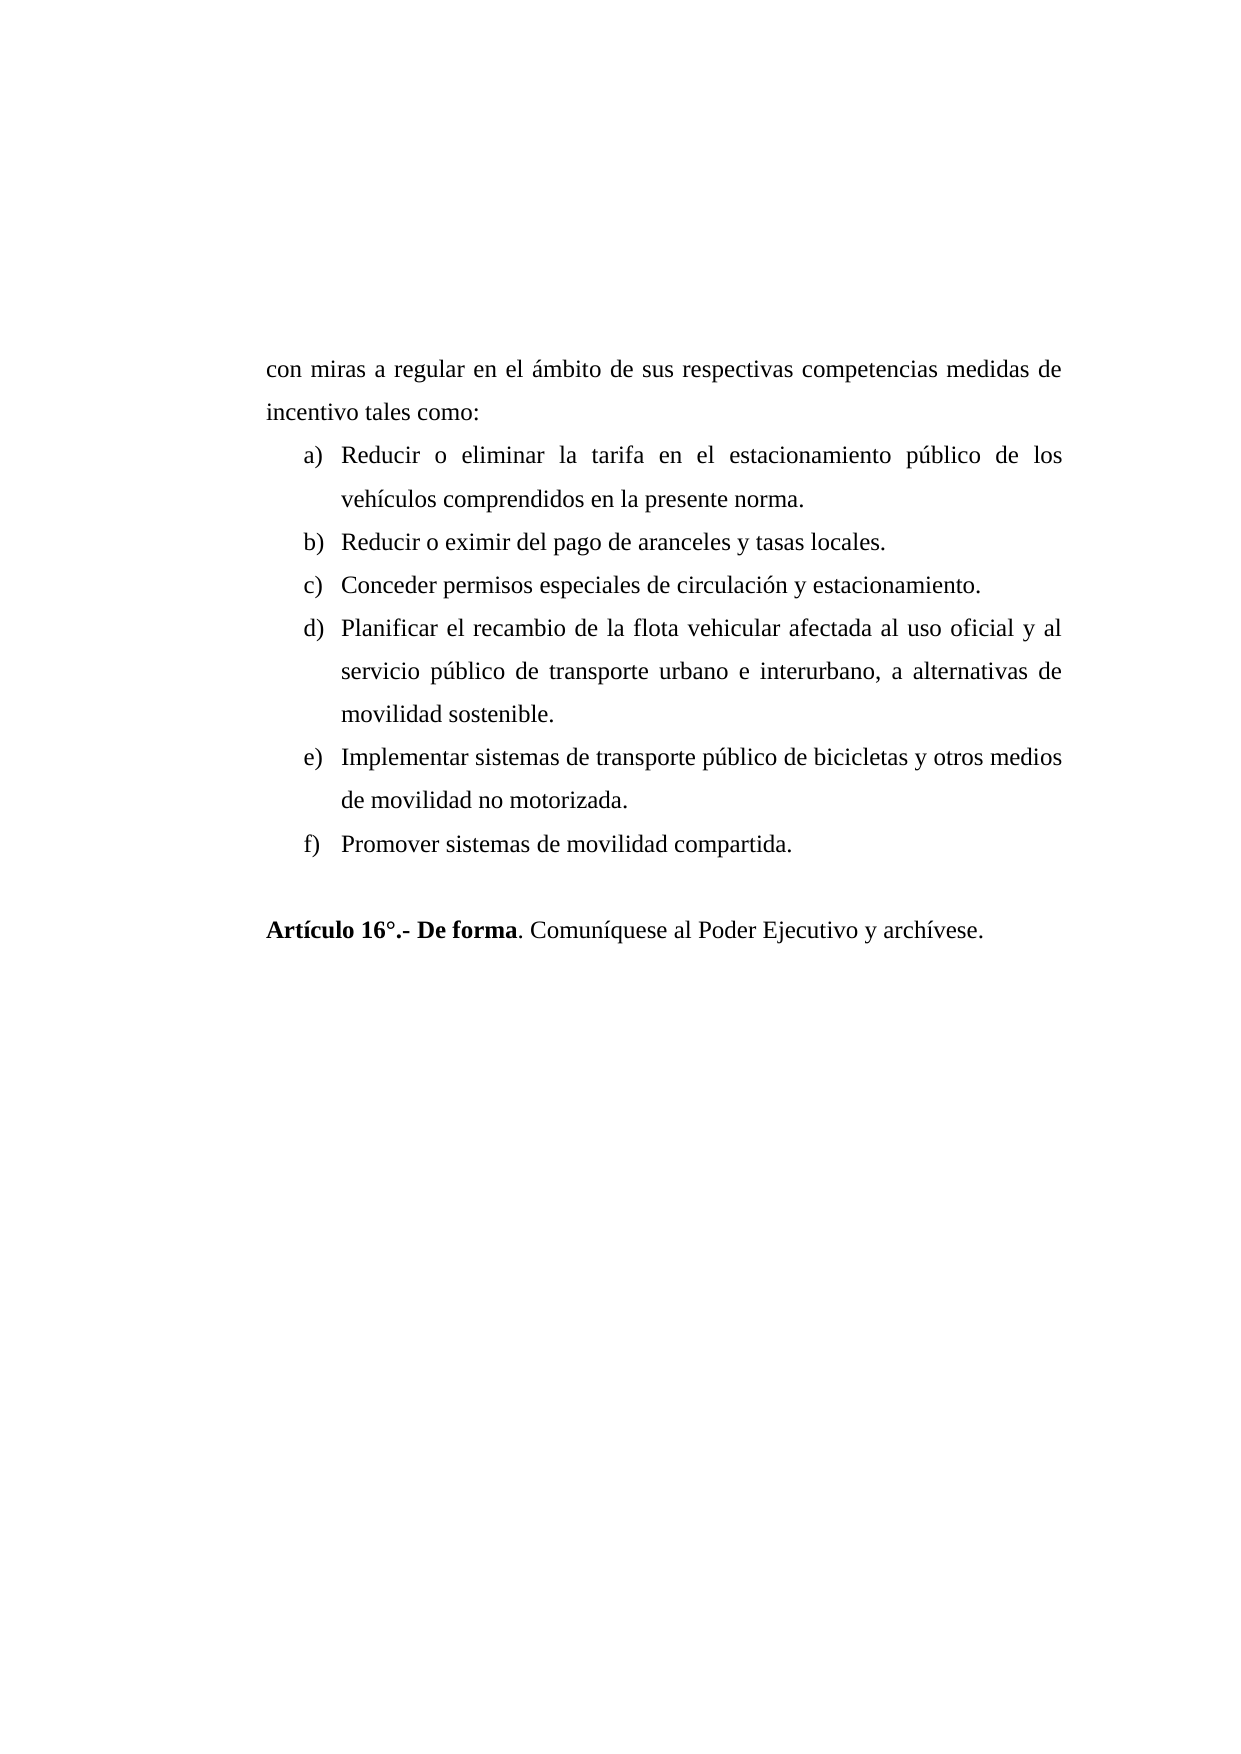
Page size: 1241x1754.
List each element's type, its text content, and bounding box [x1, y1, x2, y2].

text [266, 354, 1063, 426]
list Promover sistemas de movilidad compartida. [303, 829, 1063, 857]
text Artículo 16°.- De forma. Comuníquese al Poder Ejecutivo y archívese. [266, 915, 1063, 944]
list Implementar sistemas de transporte público de bicicletas y otros medios de movilidad no motorizada. [303, 742, 1063, 814]
list Reducir o eliminar la tarifa en el estacionamiento público de los vehículos comprendidos en la presente norma. [303, 441, 1063, 512]
list Reducir o eximir del pago de aranceles y tasas locales. [303, 527, 1063, 556]
list Planificar el recambio de la flota vehicular afectada al uso oficial y al servicio público de transporte urbano e interurbano, a alternativas de movilidad sostenible. [303, 613, 1063, 728]
list Conceder permisos especiales de circulación y estacionamiento. [303, 570, 1063, 599]
